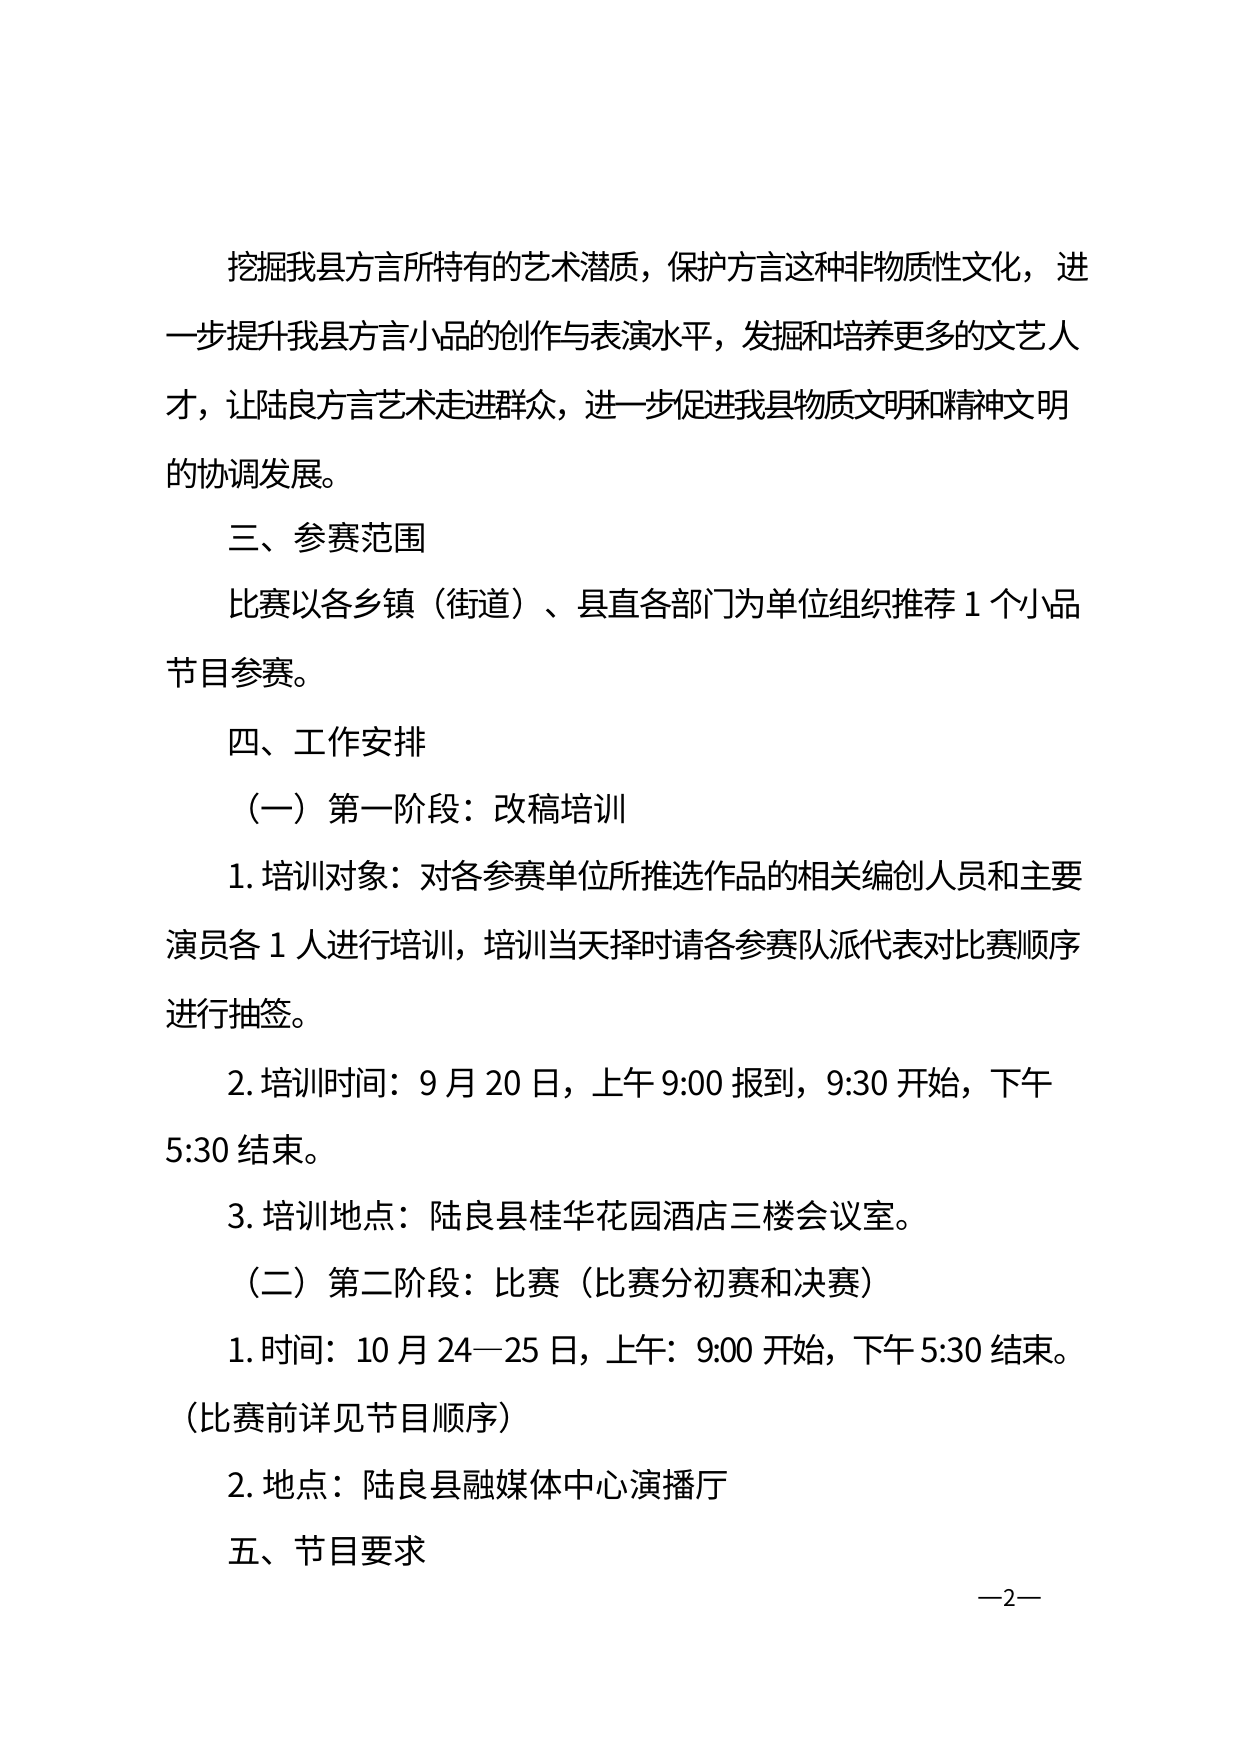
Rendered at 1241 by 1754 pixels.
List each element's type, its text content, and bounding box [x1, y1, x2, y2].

text 三、参赛范围 [227, 517, 1113, 559]
text 5:30 结束。 [165, 1123, 1113, 1172]
text 2. 地点：陆良县融媒体中心演播厅 [227, 1458, 1113, 1507]
text 五、节目要求 [227, 1525, 1113, 1573]
text 比赛以各乡镇（街道）、县直各部门为单位组织推荐1 个小品节目参赛。 [165, 578, 1085, 695]
text 3. 培训地点：陆良县桂华花园酒店三楼会议室。 [227, 1190, 1113, 1238]
text （一）第一阶段：改稿培训 [227, 782, 1113, 831]
text 挖掘我县方言所特有的艺术潜质，保护方言这种非物质性文化， 进一步提升我县方言小品的创作与表演水平，发掘和培养更多的文艺人才，让陆良方言艺术走进群众，进一步促进我县物质文明和精神文明的协调发展。 [165, 241, 1098, 496]
text 1. 时间：10 月24—25 日，上午：9:00 开始，下午 5:30 结束。 [227, 1324, 1113, 1372]
text 四、工作安排 [227, 716, 1113, 764]
text 2. 培训时间：9 月20 日，上午 9:00 报到，9:30 开始，下午 [227, 1056, 1113, 1105]
text 1. 培训对象：对各参赛单位所推选作品的相关编创人员和主要演员各 1 人进行培训，培训当天择时请各参赛队派代表对比赛顺序进行抽签。 [165, 849, 1086, 1036]
text （比赛前详见节目顺序） [165, 1391, 1113, 1439]
text （二）第二阶段：比赛（比赛分初赛和决赛） [227, 1257, 1113, 1305]
